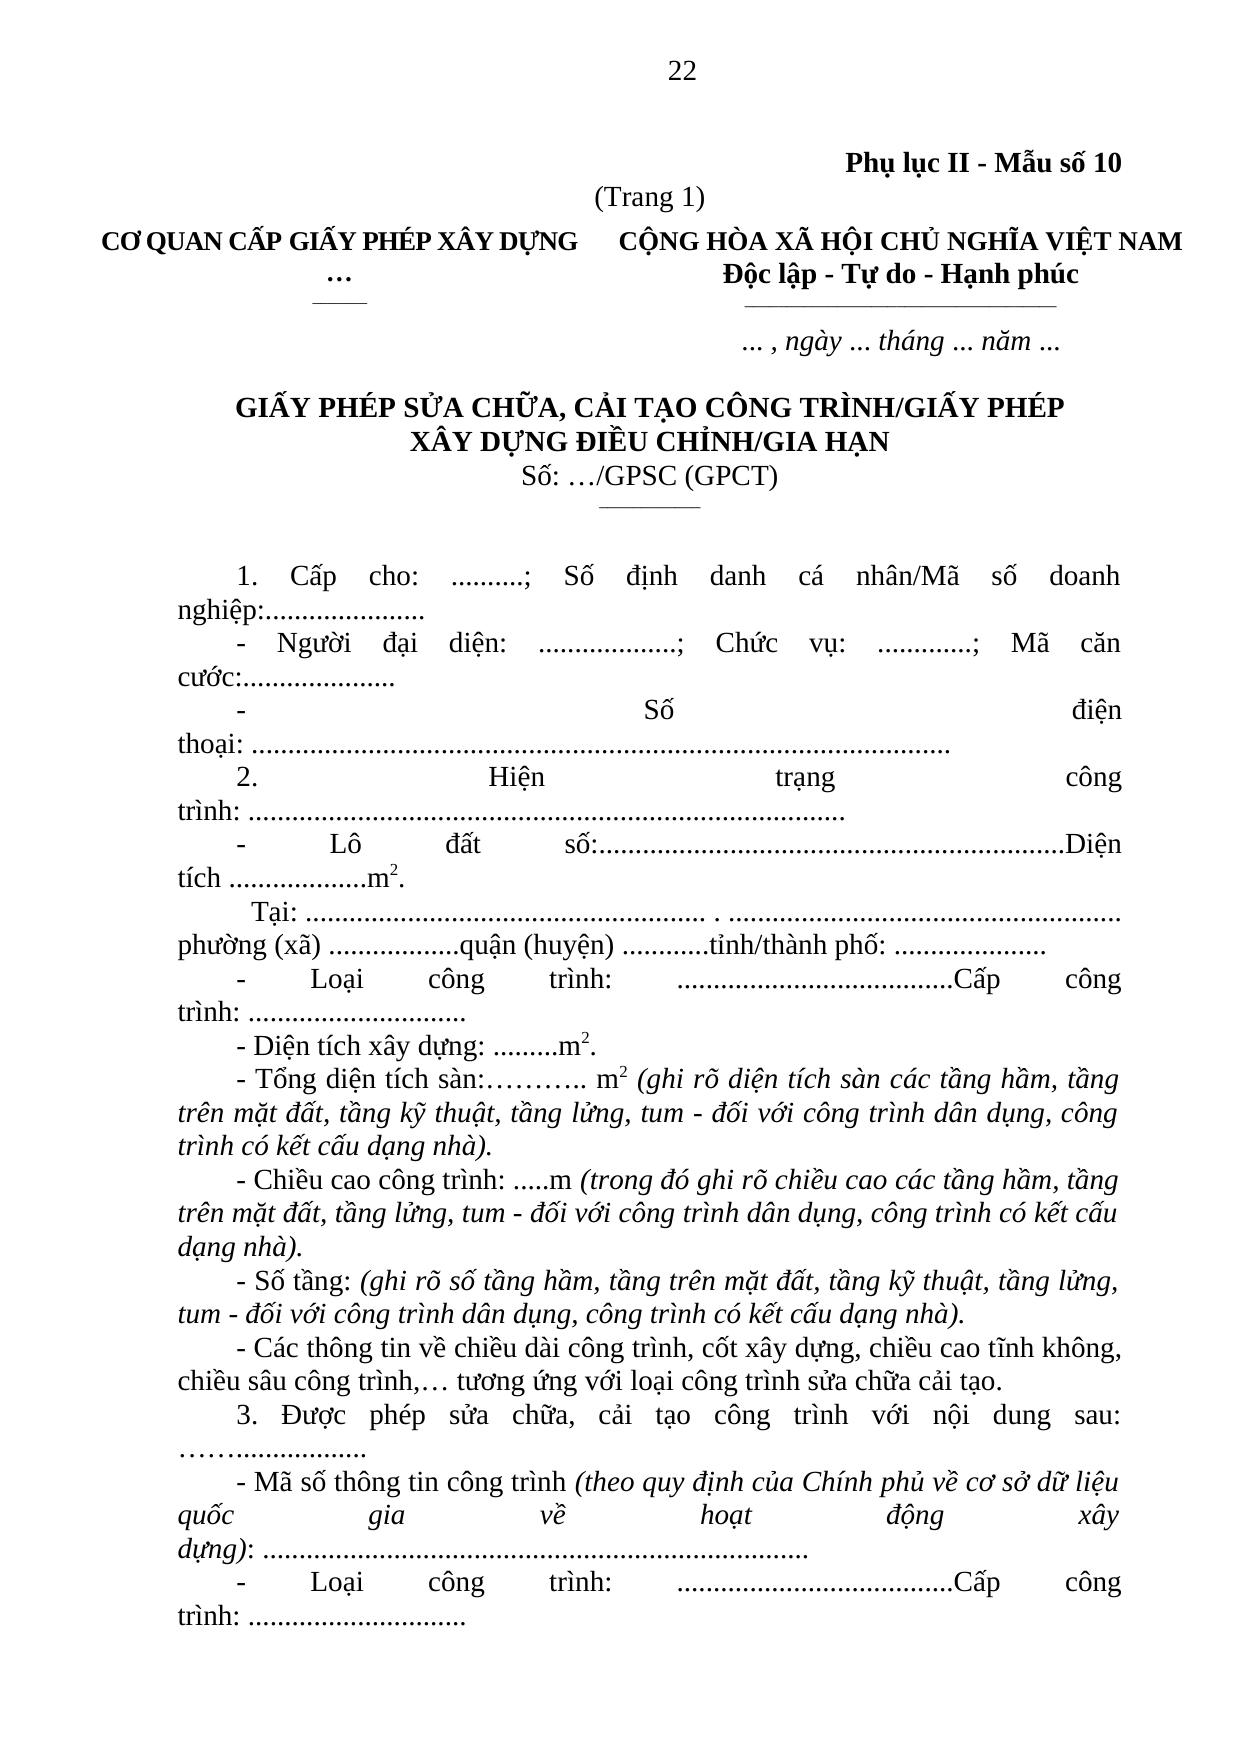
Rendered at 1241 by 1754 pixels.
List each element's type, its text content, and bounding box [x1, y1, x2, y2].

text 1. Cấp cho: ..........; Số định danh cá nhân/Mã số doanh nghiệp:...................... [177, 558, 1122, 625]
text - Số tầng: (ghi rõ số tầng hầm, tầng trên mặt đất, tầng kỹ thuật, tầng lửng, tum - đối với công trình dân dụng, công trình có kết cấu dạng nhà). [177, 1263, 1122, 1330]
text ____________ [177, 491, 1122, 525]
text 2. Hiện trạng công trình: .................................................................................. [177, 759, 1122, 827]
text - Loại công trình: ......................................Cấp công trình: .............................. [177, 961, 1122, 1028]
table_header CƠ QUAN CẤP GIẤY PHÉP XÂY DỰNG … _______ [74, 225, 605, 357]
text - Chiều cao công trình: .....m (trong đó ghi rõ chiều cao các tầng hầm, tầng trên mặt đất, tầng lửng, tum - đối với công trình dân dụng, công trình có kết cấu dạng nhà). [177, 1162, 1122, 1263]
text Số: …/GPSC (GPCT) [177, 458, 1122, 491]
text - Người đại diện: ...................; Chức vụ: .............; Mã căn cước:..................... [177, 625, 1122, 692]
text - Tổng diện tích sàn:……….. m2 (ghi rõ diện tích sàn các tầng hầm, tầng trên mặt đất, tầng kỹ thuật, tầng lửng, tum - đối với công trình dân dụng, công trình có kết cấu dạng nhà). [177, 1061, 1122, 1162]
text - Diện tích xây dựng: .........m2. [177, 1028, 1122, 1061]
text - Lô đất số:................................................................Diện tích ...................m2. [177, 827, 1122, 894]
table_header CỘNG HÒA XÃ HỘI CHỦ NGHĨA VIỆT NAM Độc lập - Tự do - Hạnh phúc _____________________________________ ... , ngày ... tháng ... năm ... [605, 225, 1196, 357]
text - Số điện thoại: ................................................................................................ [177, 692, 1122, 759]
text Tại: ....................................................... . ...................................................... [177, 894, 1122, 927]
text (Trang 1) [177, 179, 1122, 213]
text XÂY DỰNG ĐIỀU CHỈNH/GIA HẠN [177, 424, 1122, 458]
text - Các thông tin về chiều dài công trình, cốt xây dựng, chiều cao tĩnh không, chiều sâu công trình,… tương ứng với loại công trình sửa chữa cải tạo. [177, 1330, 1122, 1397]
text - Loại công trình: ......................................Cấp công trình: .............................. [177, 1564, 1122, 1632]
text - Mã số thông tin công trình (theo quy định của Chính phủ về cơ sở dữ liệu quốc gia về hoạt động xây dựng): ........................................................................... [177, 1464, 1122, 1564]
text GIẤY PHÉP SỬA CHỮA, CẢI TẠO CÔNG TRÌNH/GIẤY PHÉP [177, 391, 1122, 424]
text phường (xã) ..................quận (huyện) ............tỉnh/thành phố: ..................... [177, 927, 1122, 961]
text 3. Được phép sửa chữa, cải tạo công trình với nội dung sau: …….................. [177, 1397, 1122, 1464]
text Phụ lục II - Mẫu số 10 [177, 146, 1122, 179]
